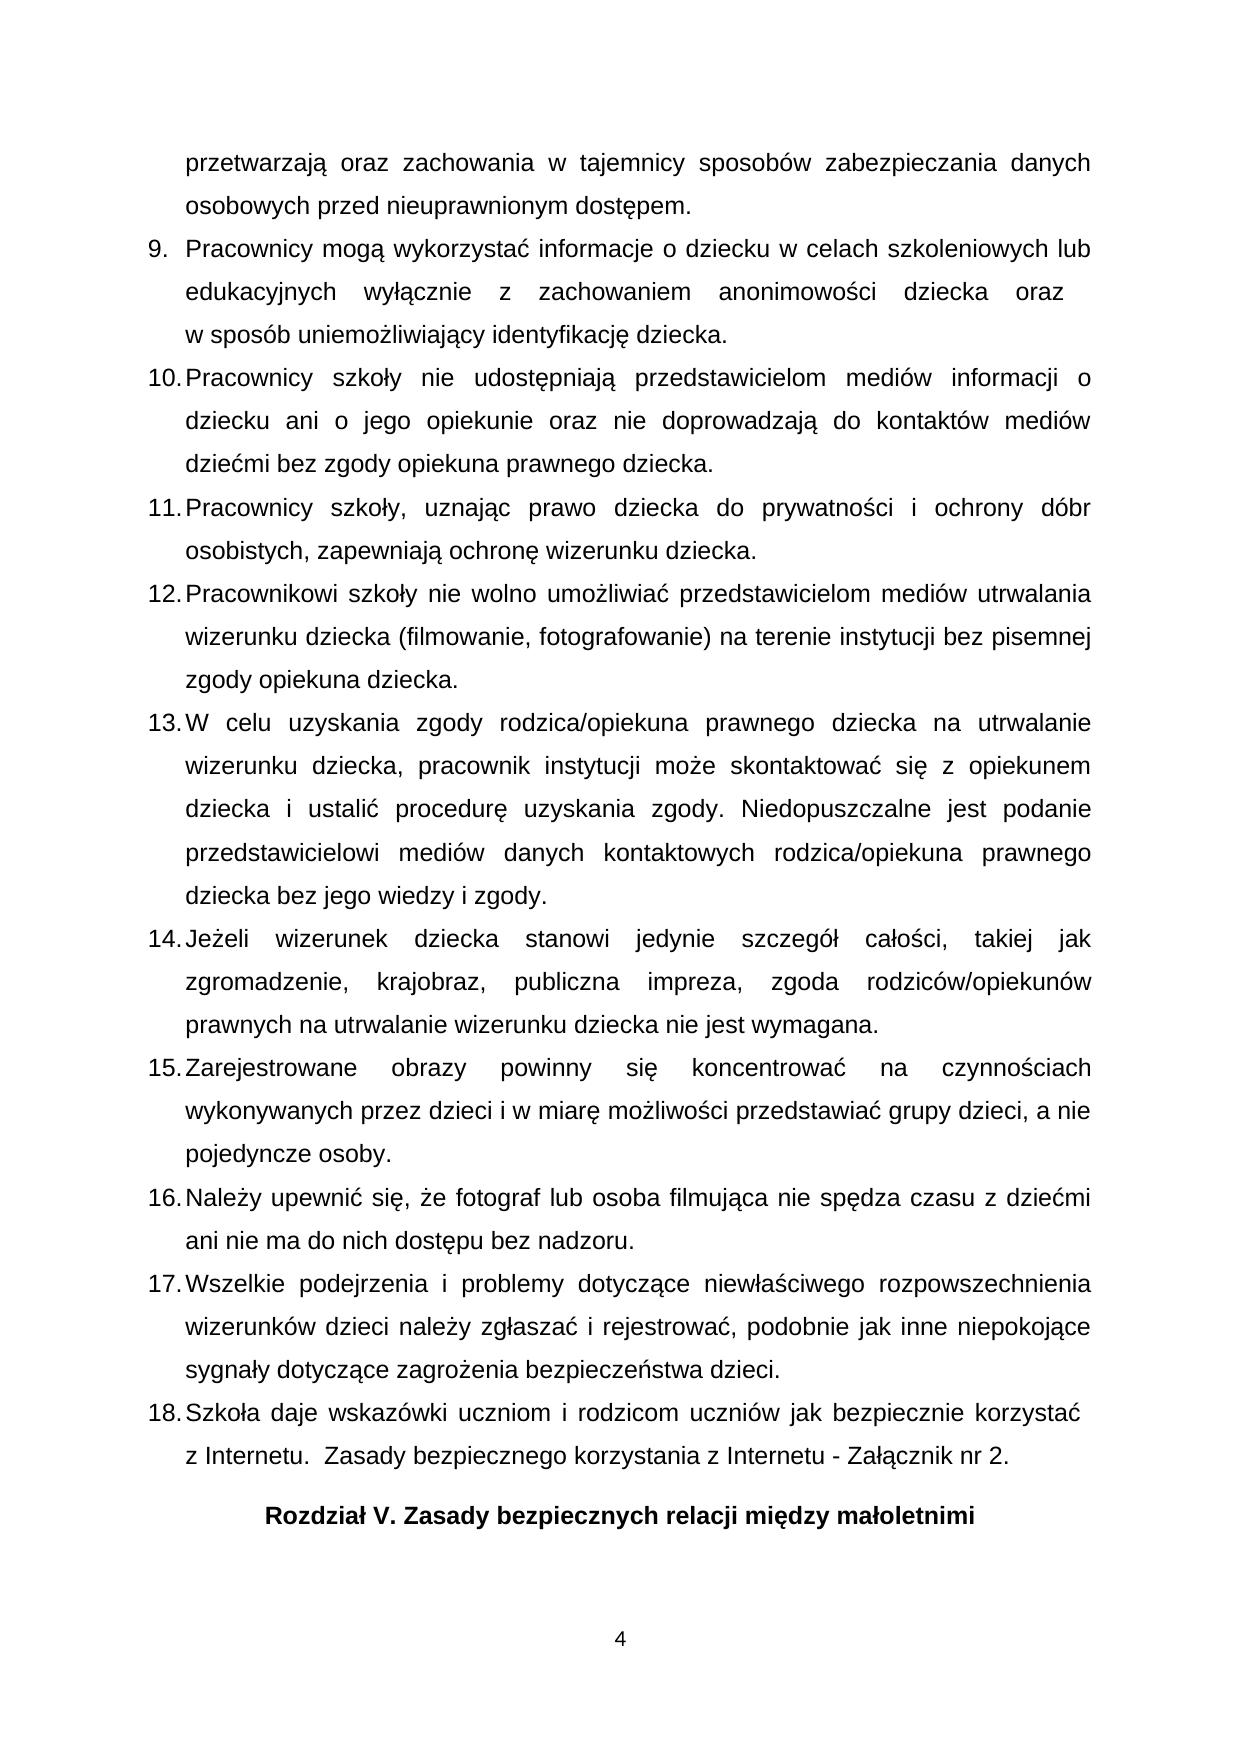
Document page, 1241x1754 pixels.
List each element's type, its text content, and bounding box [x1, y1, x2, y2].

list Pracownikowi szkoły nie wolno umożliwiać przedstawicielom mediów utrwalania wizerunku dziecka (filmowanie, fotografowanie) na terenie instytucji bez pisemnej zgody opiekuna dziecka. [148, 579, 1093, 694]
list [148, 148, 1093, 219]
list W celu uzyskania zgody rodzica/opiekuna prawnego dziecka na utrwalanie wizerunku dziecka, pracownik instytucji może skontaktować się z opiekunem dziecka i ustalić procedurę uzyskania zgody. Niedopuszczalne jest podanie przedstawicielowi mediów danych kontaktowych rodzica/opiekuna prawnego dziecka bez jego wiedzy i zgody. [148, 708, 1093, 909]
list Należy upewnić się, że fotograf lub osoba filmująca nie spędza czasu z dziećmi ani nie ma do nich dostępu bez nadzoru. [148, 1183, 1093, 1254]
list Pracownicy mogą wykorzystać informacje o dziecku w celach szkoleniowych lub edukacyjnych wyłącznie z zachowaniem anonimowości dziecka oraz w sposób uniemożliwiający identyfikację dziecka. [148, 234, 1093, 349]
list Wszelkie podejrzenia i problemy dotyczące niewłaściwego rozpowszechnienia wizerunków dzieci należy zgłaszać i rejestrować, podobnie jak inne niepokojące sygnały dotyczące zagrożenia bezpieczeństwa dzieci. [148, 1269, 1093, 1384]
list Pracownicy szkoły nie udostępniają przedstawicielom mediów informacji o dziecku ani o jego opiekunie oraz nie doprowadzają do kontaktów mediów dziećmi bez zgody opiekuna prawnego dziecka. [148, 363, 1093, 478]
list Pracownicy szkoły, uznając prawo dziecka do prywatności i ochrony dóbr osobistych, zapewniają ochronę wizerunku dziecka. [148, 493, 1093, 564]
list Szkoła daje wskazówki uczniom i rodzicom uczniów jak bezpiecznie korzystać z Internetu. Zasady bezpiecznego korzystania z Internetu - Załącznik nr 2. [148, 1398, 1093, 1470]
list Zarejestrowane obrazy powinny się koncentrować na czynnościach wykonywanych przez dzieci i w miarę możliwości przedstawiać grupy dzieci, a nie pojedyncze osoby. [148, 1053, 1093, 1168]
text Rozdział V. Zasady bezpiecznych relacji między małoletnimi [148, 1501, 1093, 1530]
list Jeżeli wizerunek dziecka stanowi jedynie szczegół całości, takiej jak zgromadzenie, krajobraz, publiczna impreza, zgoda rodziców/opiekunów prawnych na utrwalanie wizerunku dziecka nie jest wymagana. [148, 924, 1093, 1039]
